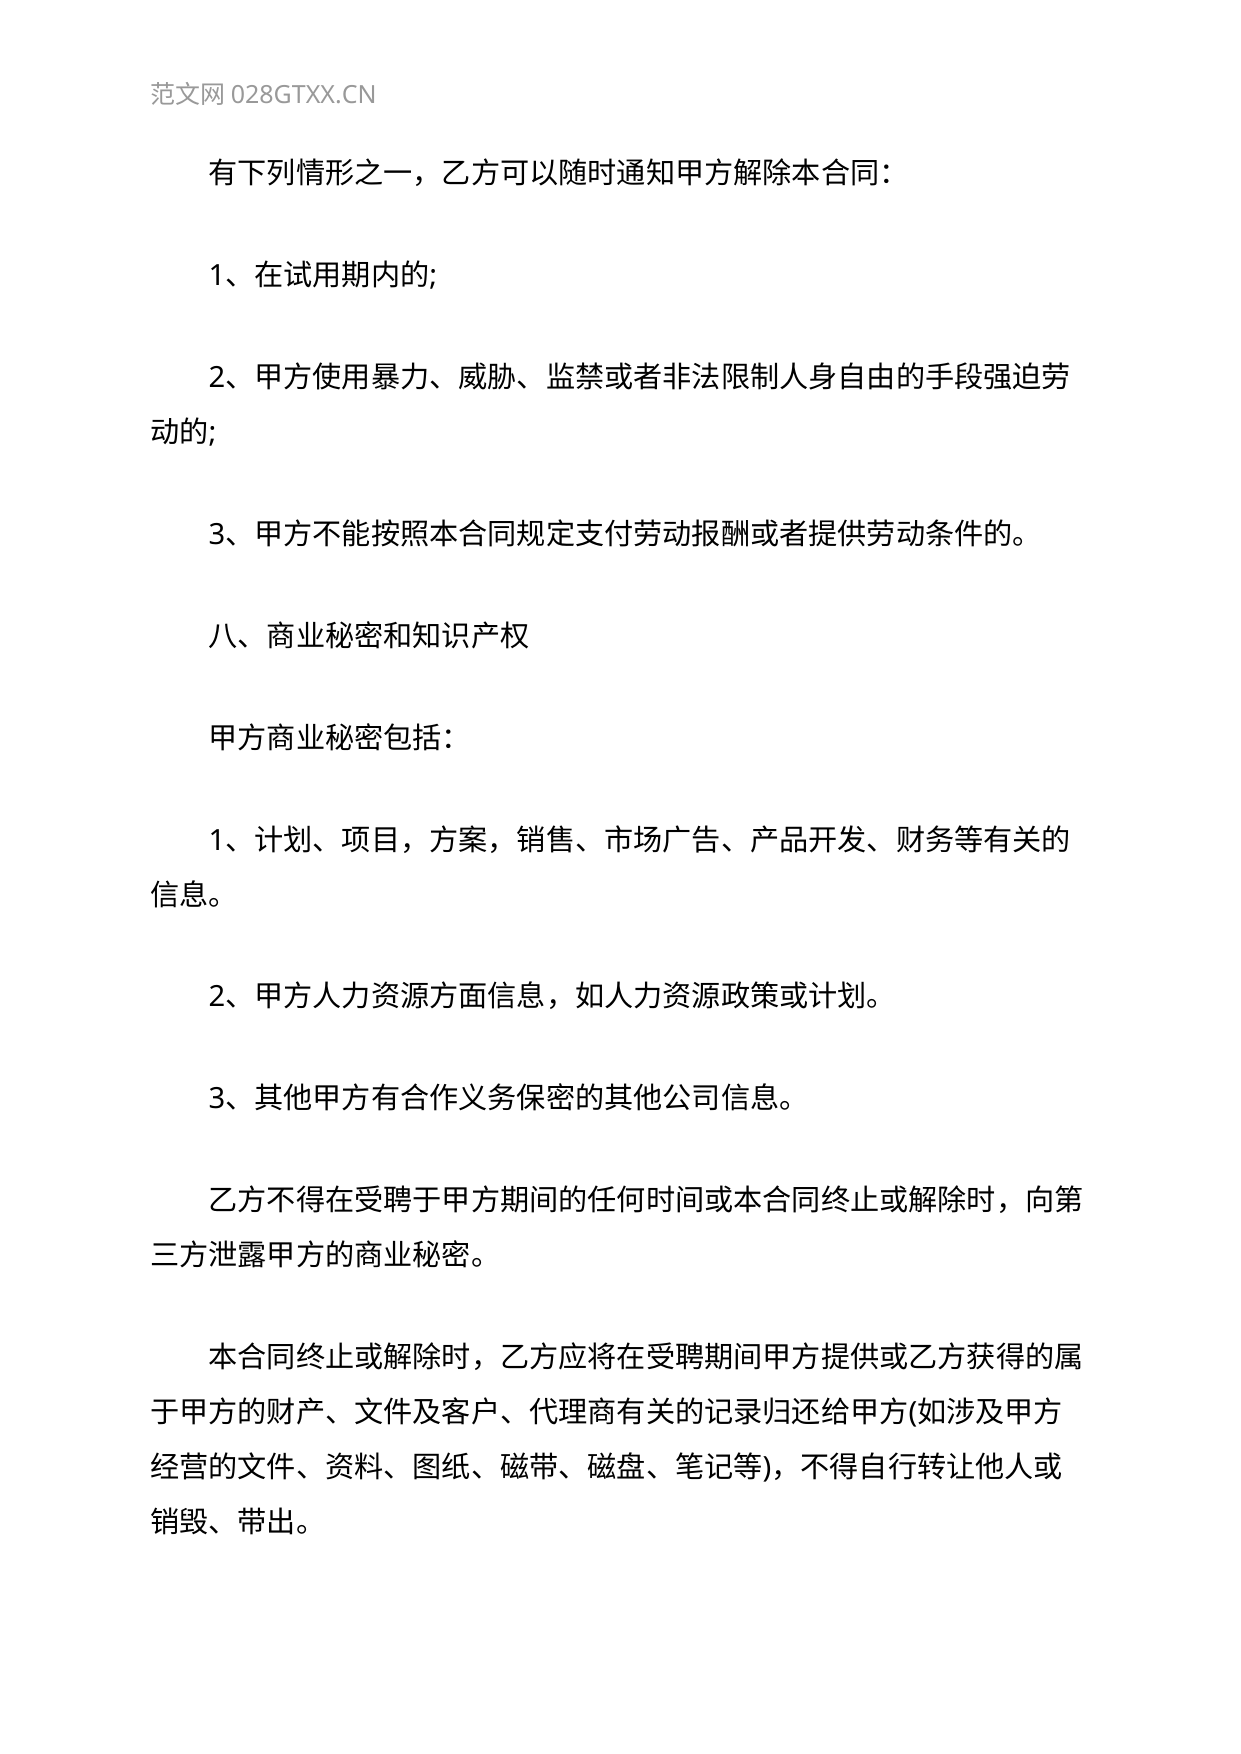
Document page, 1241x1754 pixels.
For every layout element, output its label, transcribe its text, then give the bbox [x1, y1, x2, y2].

text 2、甲方使用暴力、威胁、监禁或者非法限制人身自由的手段强迫劳动的; [150, 354, 1090, 451]
text 乙方不得在受聘于甲方期间的任何时间或本合同终止或解除时，向第三方泄露甲方的商业秘密。 [150, 1177, 1090, 1274]
text 甲方商业秘密包括： [150, 714, 1090, 757]
text 有下列情形之一，乙方可以随时通知甲方解除本合同： [150, 150, 1090, 192]
text 3、甲方不能按照本合同规定支付劳动报酬或者提供劳动条件的。 [150, 511, 1090, 553]
text 本合同终止或解除时，乙方应将在受聘期间甲方提供或乙方获得的属于甲方的财产、文件及客户、代理商有关的记录归还给甲方(如涉及甲方经营的文件、资料、图纸、磁带、磁盘、笔记等)，不得自行转让他人或销毁、带出。 [150, 1334, 1090, 1541]
text 2、甲方人力资源方面信息，如人力资源政策或计划。 [150, 973, 1090, 1015]
text 1、在试用期内的; [150, 252, 1090, 294]
text 1、计划、项目，方案，销售、市场广告、产品开发、财务等有关的信息。 [150, 816, 1090, 913]
text 八、商业秘密和知识产权 [150, 613, 1090, 655]
text 3、其他甲方有合作义务保密的其他公司信息。 [150, 1075, 1090, 1117]
